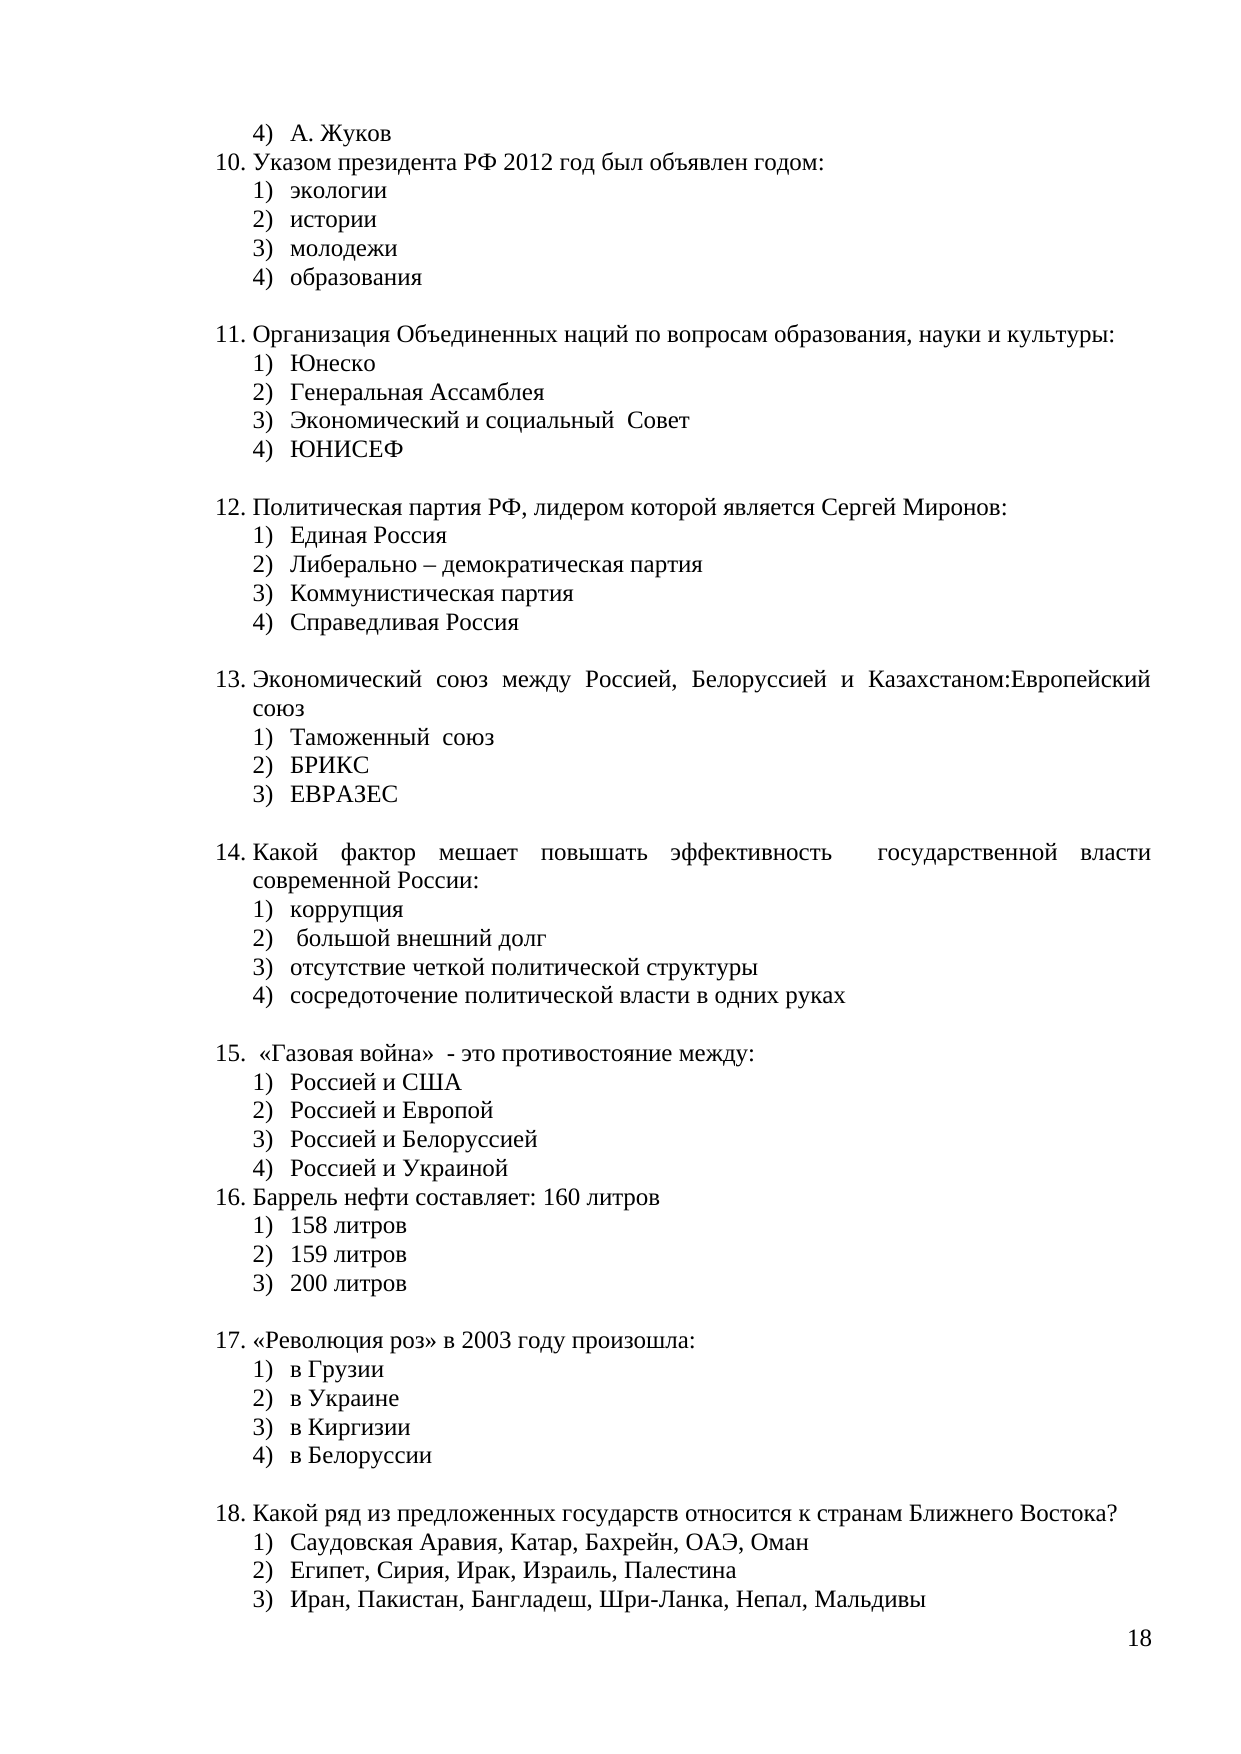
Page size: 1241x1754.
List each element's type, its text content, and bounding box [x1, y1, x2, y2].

list Саудовская Аравия, Катар, Бахрейн, ОАЭ, Оман [252, 1527, 1152, 1556]
list Единая Россия [252, 521, 1152, 549]
list Юнеско [252, 348, 1152, 377]
list Россией и Белоруссией [252, 1124, 1152, 1153]
list Справедливая Россия [252, 607, 1152, 636]
list Таможенный союз [252, 722, 1152, 751]
list экологии [252, 176, 1152, 204]
list ЕВРАЗЕС [252, 779, 1152, 808]
list Россией и Европой [252, 1096, 1152, 1124]
list Иран, Пакистан, Бангладеш, Шри-Ланка, Непал, Мальдивы [252, 1584, 1152, 1613]
list А. Жуков [252, 118, 1152, 147]
list Политическая партия РФ, лидером которой является Сергей Миронов: [215, 492, 1152, 521]
list Баррель нефти составляет: 160 литров [215, 1182, 1152, 1211]
list Организация Объединенных наций по вопросам образования, науки и культуры: [215, 319, 1152, 348]
list 158 литров [252, 1211, 1152, 1239]
list Египет, Сирия, Ирак, Израиль, Палестина [252, 1556, 1152, 1584]
list отсутствие четкой политической структуры [252, 952, 1152, 981]
list образования [252, 262, 1152, 291]
list Либерально – демократическая партия [252, 549, 1152, 578]
list Экономический союз между Россией, Белоруссией и Казахстаном:Европейский союз [215, 664, 1152, 722]
list ЮНИСЕФ [252, 434, 1152, 463]
list Экономический и социальный Совет [252, 406, 1152, 434]
list в Белоруссии [252, 1441, 1152, 1469]
list «Газовая война» - это противостояние между: [215, 1038, 1152, 1067]
list Россией и Украиной [252, 1153, 1152, 1182]
list Указом президента РФ 2012 год был объявлен годом: [215, 147, 1152, 176]
list сосредоточение политической власти в одних руках [252, 981, 1152, 1009]
list истории [252, 204, 1152, 233]
list Генеральная Ассамблея [252, 377, 1152, 406]
list Коммунистическая партия [252, 578, 1152, 607]
list 200 литров [252, 1268, 1152, 1297]
list в Украине [252, 1383, 1152, 1412]
list БРИКС [252, 751, 1152, 779]
list молодежи [252, 233, 1152, 262]
list коррупция [252, 894, 1152, 923]
list большой внешний долг [252, 923, 1152, 952]
list в Киргизии [252, 1412, 1152, 1441]
list в Грузии [252, 1354, 1152, 1383]
list Россией и США [252, 1067, 1152, 1096]
list Какой ряд из предложенных государств относится к странам Ближнего Востока? [215, 1498, 1152, 1527]
list 159 литров [252, 1239, 1152, 1268]
list «Революция роз» в 2003 году произошла: [215, 1326, 1152, 1354]
list Какой фактор мешает повышать эффективность государственной власти современной России: [215, 837, 1152, 894]
